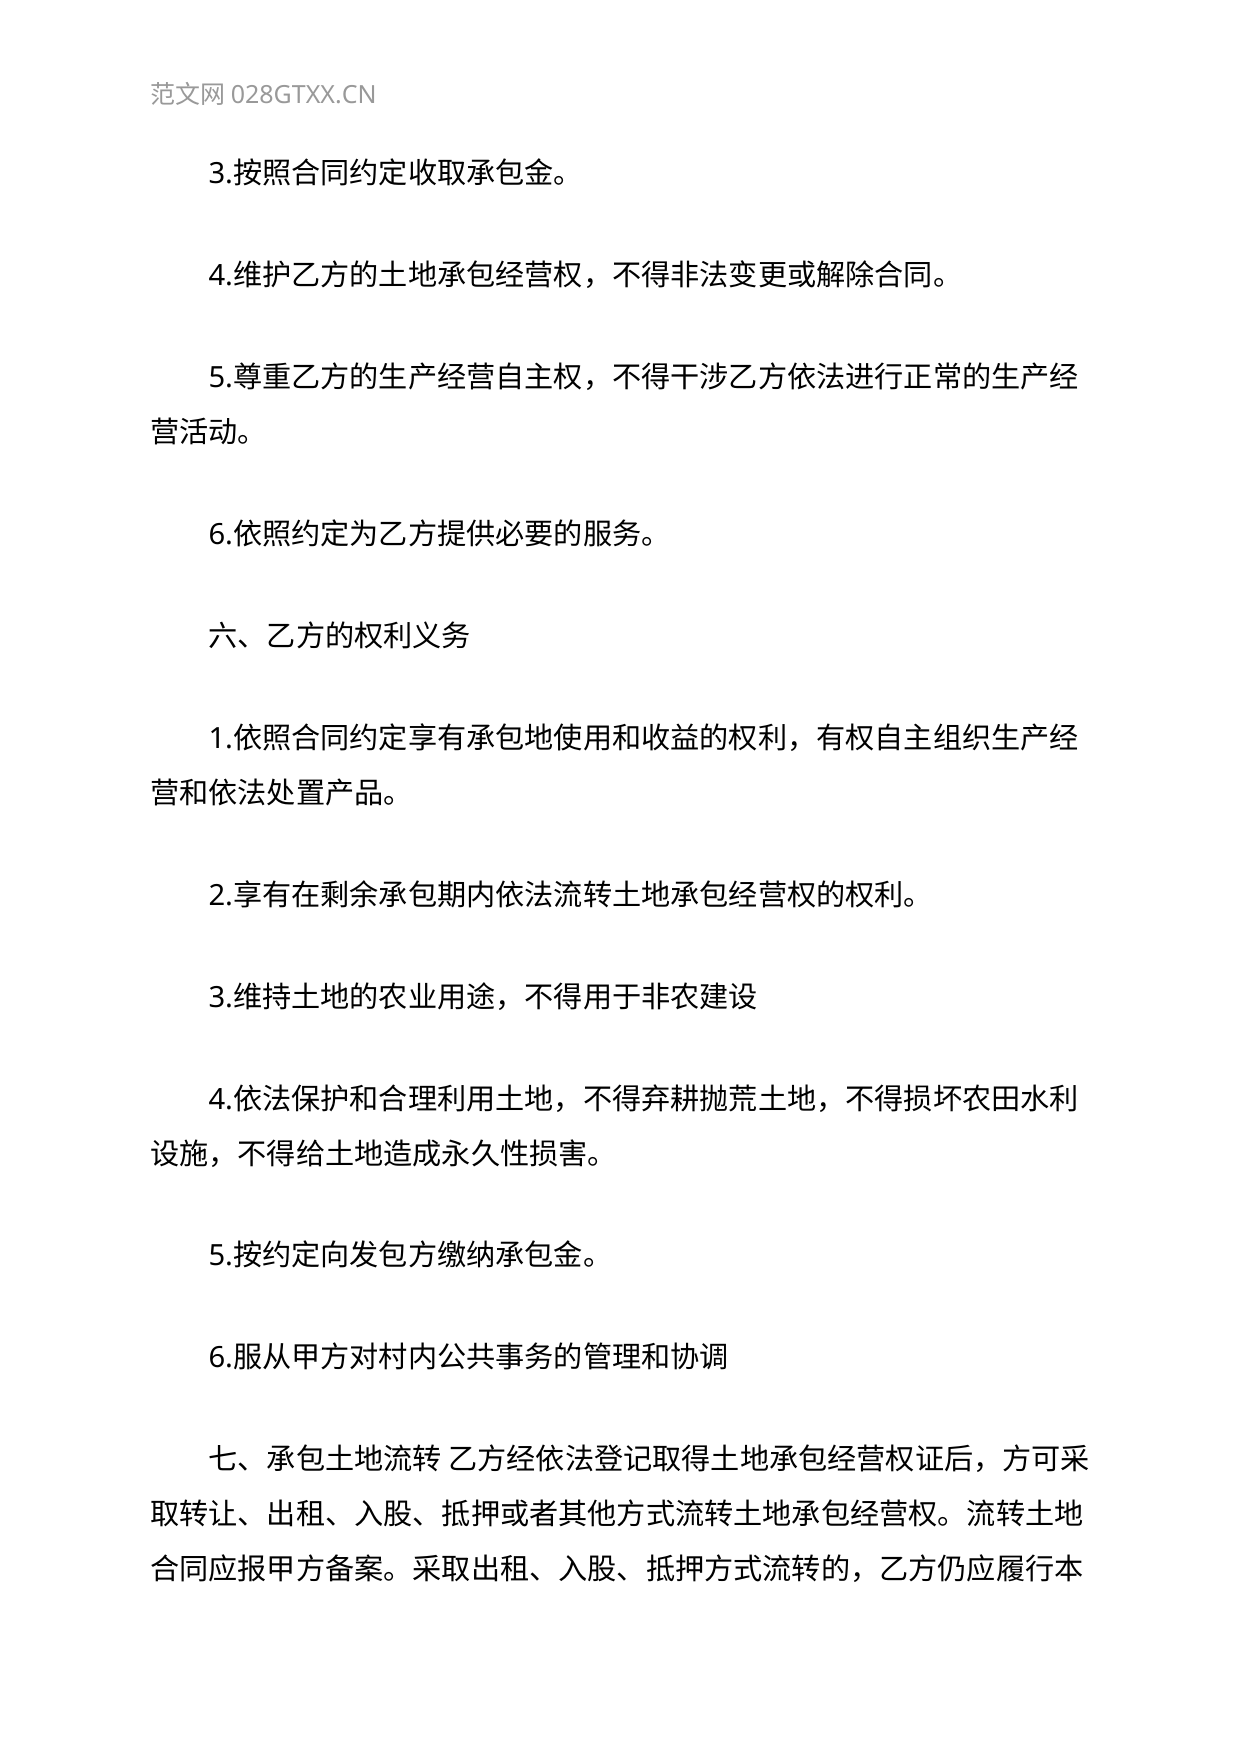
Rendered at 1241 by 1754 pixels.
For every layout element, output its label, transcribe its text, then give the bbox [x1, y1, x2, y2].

text 4.依法保护和合理利用土地，不得弃耕抛荒土地，不得损坏农田水利设施，不得给土地造成永久性损害。 [150, 1075, 1090, 1172]
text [150, 1436, 1090, 1588]
text 6.服从甲方对村内公共事务的管理和协调 [150, 1334, 1090, 1376]
text 5.尊重乙方的生产经营自主权，不得干涉乙方依法进行正常的生产经营活动。 [150, 354, 1090, 451]
text 6.依照约定为乙方提供必要的服务。 [150, 511, 1090, 553]
text 3.维持土地的农业用途，不得用于非农建设 [150, 973, 1090, 1016]
text 4.维护乙方的土地承包经营权，不得非法变更或解除合同。 [150, 252, 1090, 294]
text 2.享有在剩余承包期内依法流转土地承包经营权的权利。 [150, 871, 1090, 914]
text 1.依照合同约定享有承包地使用和收益的权利，有权自主组织生产经营和依法处置产品。 [150, 714, 1090, 812]
text 3.按照合同约定收取承包金。 [150, 150, 1090, 192]
text 六、乙方的权利义务 [150, 613, 1090, 655]
text 5.按约定向发包方缴纳承包金。 [150, 1232, 1090, 1274]
